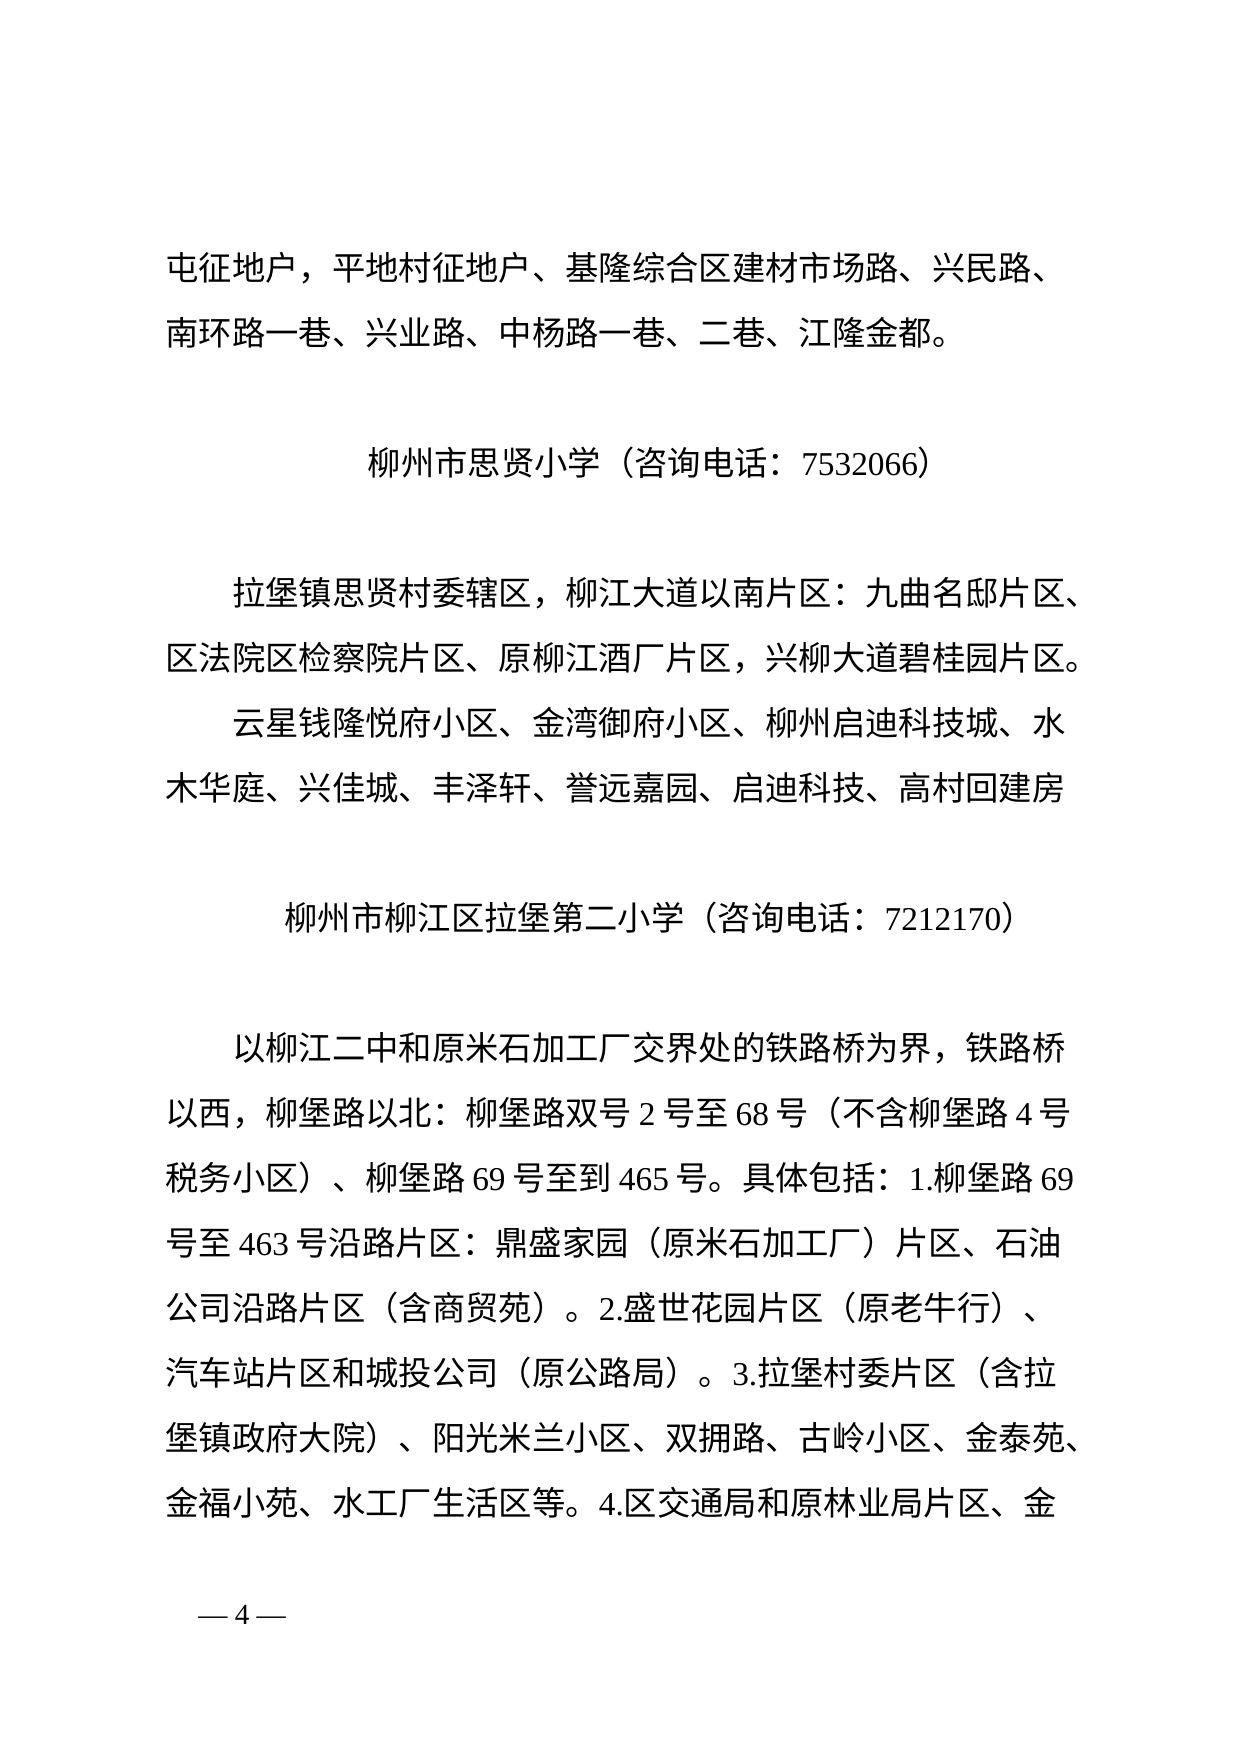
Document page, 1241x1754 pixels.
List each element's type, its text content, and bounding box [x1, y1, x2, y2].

text 柳州市柳江区拉堡第二小学（咨询电话：7212170） [165, 883, 1087, 948]
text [165, 1013, 1087, 1533]
text 拉堡镇思贤村委辖区，柳江大道以南片区：九曲名邸片区、区法院区检察院片区、原柳江酒厂片区，兴柳大道碧桂园片区。 [165, 558, 1087, 688]
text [165, 233, 1087, 363]
text 云星钱隆悦府小区、金湾御府小区、柳州启迪科技城、水木华庭、兴佳城、丰泽轩、誉远嘉园、启迪科技、高村回建房 [165, 688, 1087, 818]
text 柳州市思贤小学（咨询电话：7532066） [165, 428, 1087, 493]
